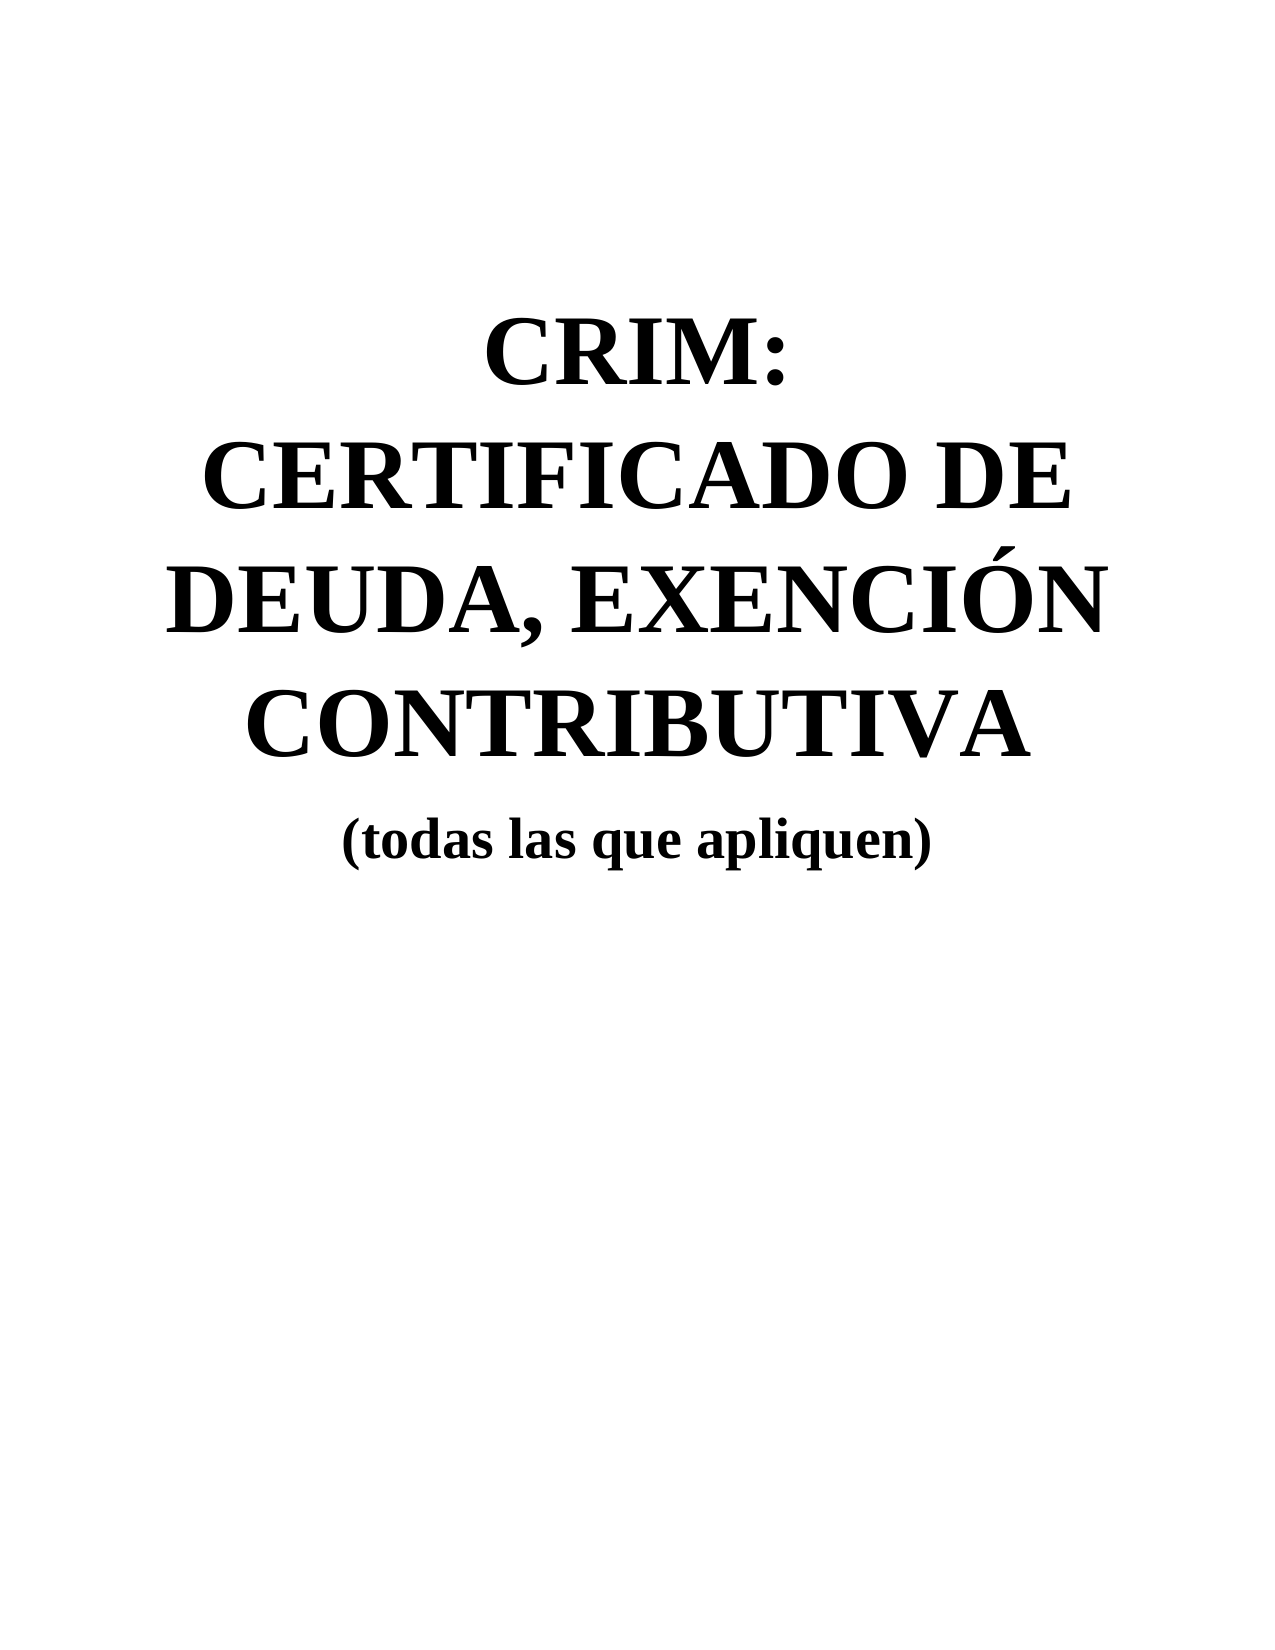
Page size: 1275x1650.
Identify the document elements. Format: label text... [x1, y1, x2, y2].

text (todas las que apliquen) [150, 804, 1125, 871]
text CRIM: CERTIFICADO DE DEUDA, EXENCIÓN CONTRIBUTIVA [150, 291, 1125, 778]
